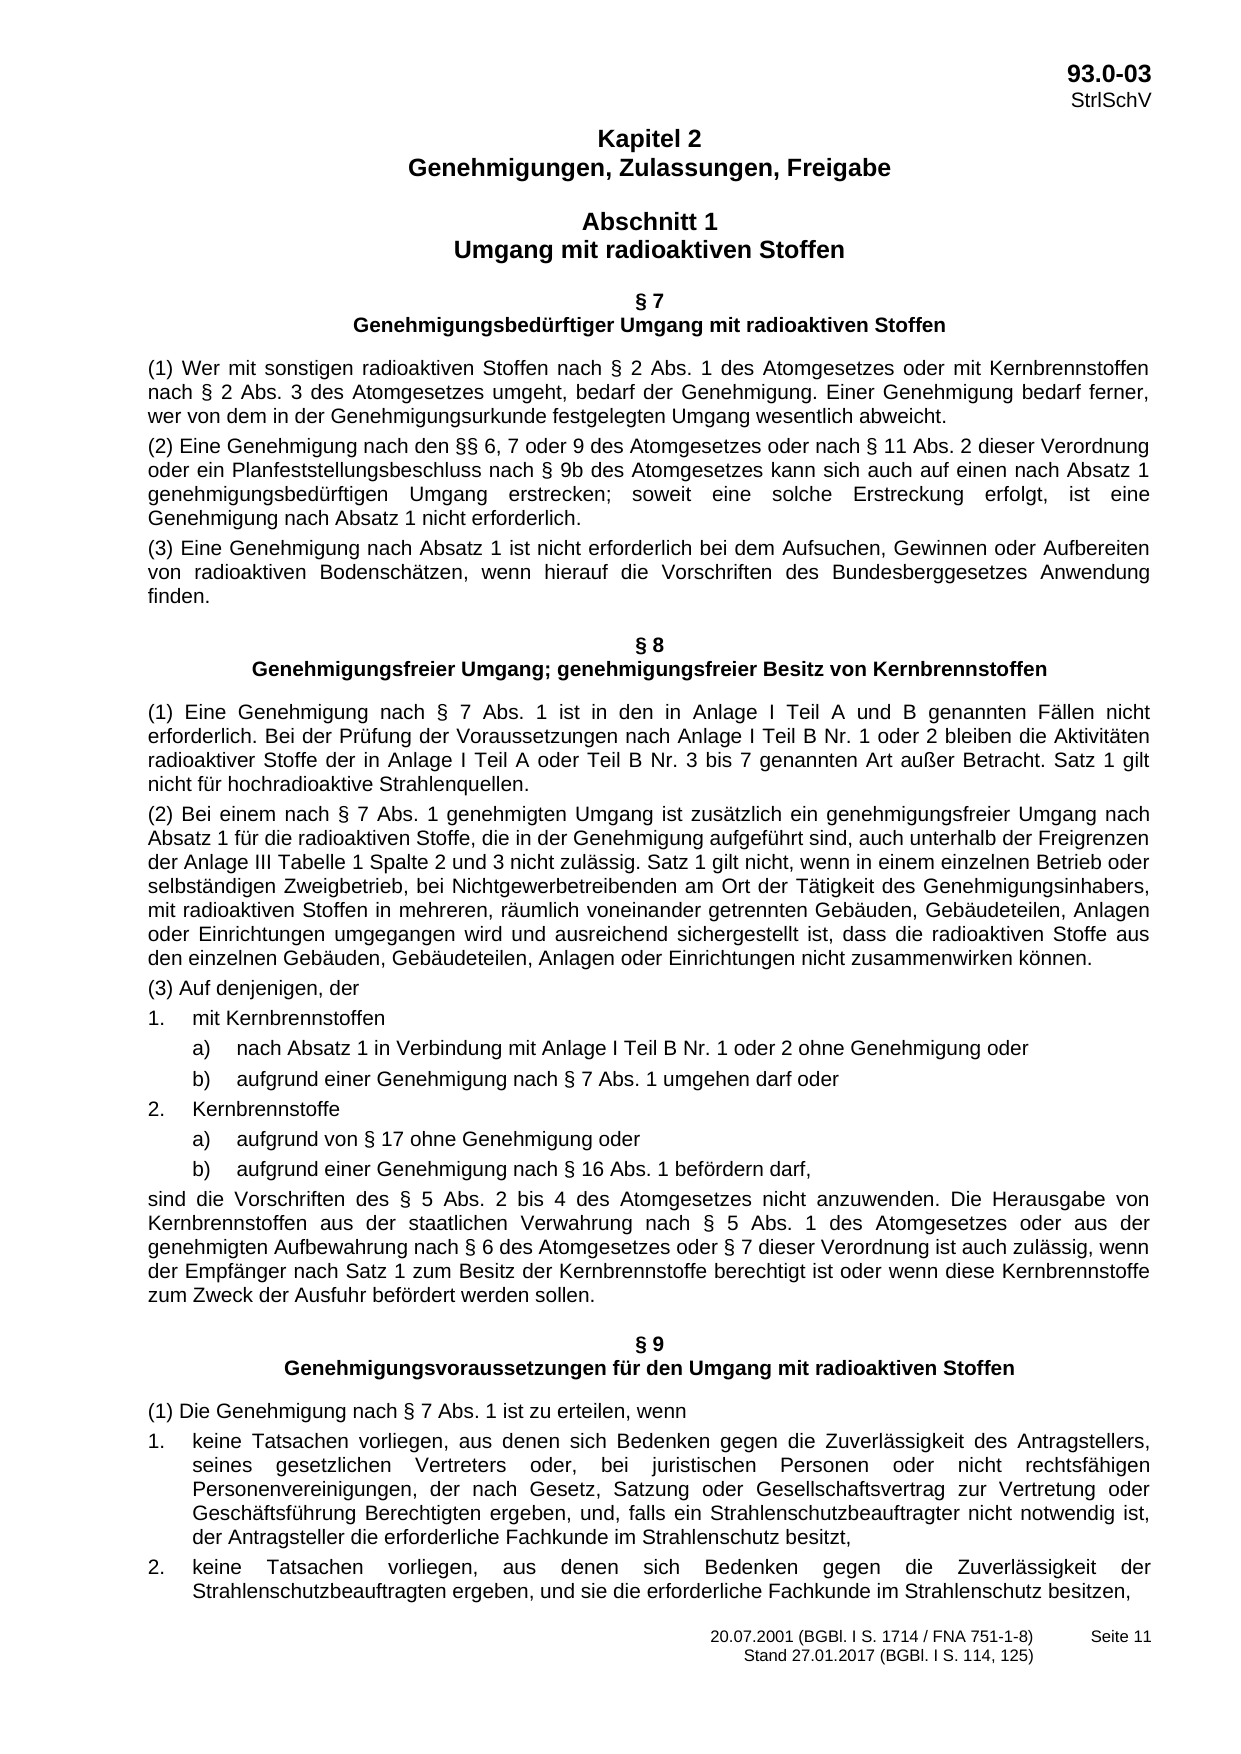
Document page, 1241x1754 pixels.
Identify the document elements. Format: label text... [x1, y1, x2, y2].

subtitle § 7 Genehmigungsbedürftiger Umgang mit radioaktiven Stoffen [148, 289, 1152, 337]
subtitle Abschnitt 1 Umgang mit radioaktiven Stoffen [148, 207, 1152, 264]
text sind die Vorschriften des § 5 Abs. 2 bis 4 des Atomgesetzes nicht anzuwenden. Die Herausgabe von Kernbrennstoffen aus der staatlichen Verwahrung nach § 5 Abs. 1 des Atomgesetzes oder aus der genehmigten Aufbewahrung nach § 6 des Atomgesetzes oder § 7 dieser Verordnung ist auch zulässig, wenn der Empfänger nach Satz 1 zum Besitz der Kernbrennstoffe berechtigt ist oder wenn diese Kernbrennstoffe zum Zweck der Ausfuhr befördert werden sollen. [148, 1187, 1152, 1307]
text (1) Die Genehmigung nach § 7 Abs. 1 ist zu erteilen, wenn [148, 1399, 1152, 1423]
text 1. mit Kernbrennstoffen [148, 1006, 1152, 1030]
text 2. keine Tatsachen vorliegen, aus denen sich Bedenken gegen die Zuverlässigkeit der Strahlenschutzbeauftragten ergeben, und sie die erforderliche Fachkunde im Strahlenschutz besitzen, [148, 1555, 1152, 1603]
text (3) Auf denjenigen, der [148, 976, 1152, 1000]
subtitle § 8 Genehmigungsfreier Umgang; genehmigungsfreier Besitz von Kernbrennstoffen [148, 633, 1152, 681]
text (1) Wer mit sonstigen radioaktiven Stoffen nach § 2 Abs. 1 des Atomgesetzes oder mit Kernbrennstoffen nach § 2 Abs. 3 des Atomgesetzes umgeht, bedarf der Genehmigung. Einer Genehmigung bedarf ferner, wer von dem in der Genehmigungsurkunde festgelegten Umgang wesentlich abweicht. [148, 356, 1152, 428]
text b) aufgrund einer Genehmigung nach § 16 Abs. 1 befördern darf, [192, 1157, 1152, 1181]
subtitle § 9 Genehmigungsvoraussetzungen für den Umgang mit radioaktiven Stoffen [148, 1332, 1152, 1380]
text a) nach Absatz 1 in Verbindung mit Anlage I Teil B Nr. 1 oder 2 ohne Genehmigung oder [192, 1036, 1152, 1060]
text a) aufgrund von § 17 ohne Genehmigung oder [192, 1127, 1152, 1151]
text (2) Bei einem nach § 7 Abs. 1 genehmigten Umgang ist zusätzlich ein genehmigungsfreier Umgang nach Absatz 1 für die radioaktiven Stoffe, die in der Genehmigung aufgeführt sind, auch unterhalb der Freigrenzen der Anlage III Tabelle 1 Spalte 2 und 3 nicht zulässig. Satz 1 gilt nicht, wenn in einem einzelnen Betrieb oder selbständigen Zweigbetrieb, bei Nichtgewerbetreibenden am Ort der Tätigkeit des Genehmigungsinhabers, mit radioaktiven Stoffen in mehreren, räumlich voneinander getrennten Gebäuden, Gebäudeteilen, Anlagen oder Einrichtungen umgegangen wird und ausreichend sichergestellt ist, dass die radioaktiven Stoffe aus den einzelnen Gebäuden, Gebäudeteilen, Anlagen oder Einrichtungen nicht zusammenwirken können. [148, 802, 1152, 969]
text (3) Eine Genehmigung nach Absatz 1 ist nicht erforderlich bei dem Aufsuchen, Gewinnen oder Aufbereiten von radioaktiven Bodenschätzen, wenn hierauf die Vorschriften des Bundesberggesetzes Anwendung finden. [148, 536, 1152, 608]
subtitle Kapitel 2 Genehmigungen, Zulassungen, Freigabe [148, 124, 1152, 182]
text 1. keine Tatsachen vorliegen, aus denen sich Bedenken gegen die Zuverlässigkeit des Antragstellers, seines gesetzlichen Vertreters oder, bei juristischen Personen oder nicht rechtsfähigen Personenvereinigungen, der nach Gesetz, Satzung oder Gesellschaftsvertrag zur Vertretung oder Geschäftsführung Berechtigten ergeben, und, falls ein Strahlenschutzbeauftragter nicht notwendig ist, der Antragsteller die erforderliche Fachkunde im Strahlenschutz besitzt, [148, 1429, 1152, 1549]
text b) aufgrund einer Genehmigung nach § 7 Abs. 1 umgehen darf oder [192, 1066, 1152, 1090]
text (2) Eine Genehmigung nach den §§ 6, 7 oder 9 des Atomgesetzes oder nach § 11 Abs. 2 dieser Verordnung oder ein Planfeststellungsbeschluss nach § 9b des Atomgesetzes kann sich auch auf einen nach Absatz 1 genehmigungsbedürftigen Umgang erstrecken; soweit eine solche Erstreckung erfolgt, ist eine Genehmigung nach Absatz 1 nicht erforderlich. [148, 434, 1152, 530]
text 2. Kernbrennstoffe [148, 1097, 1152, 1121]
text (1) Eine Genehmigung nach § 7 Abs. 1 ist in den in Anlage I Teil A und B genannten Fällen nicht erforderlich. Bei der Prüfung der Voraussetzungen nach Anlage I Teil B Nr. 1 oder 2 bleiben die Aktivitäten radioaktiver Stoffe der in Anlage I Teil A oder Teil B Nr. 3 bis 7 genannten Art außer Betracht. Satz 1 gilt nicht für hochradioaktive Strahlenquellen. [148, 700, 1152, 796]
